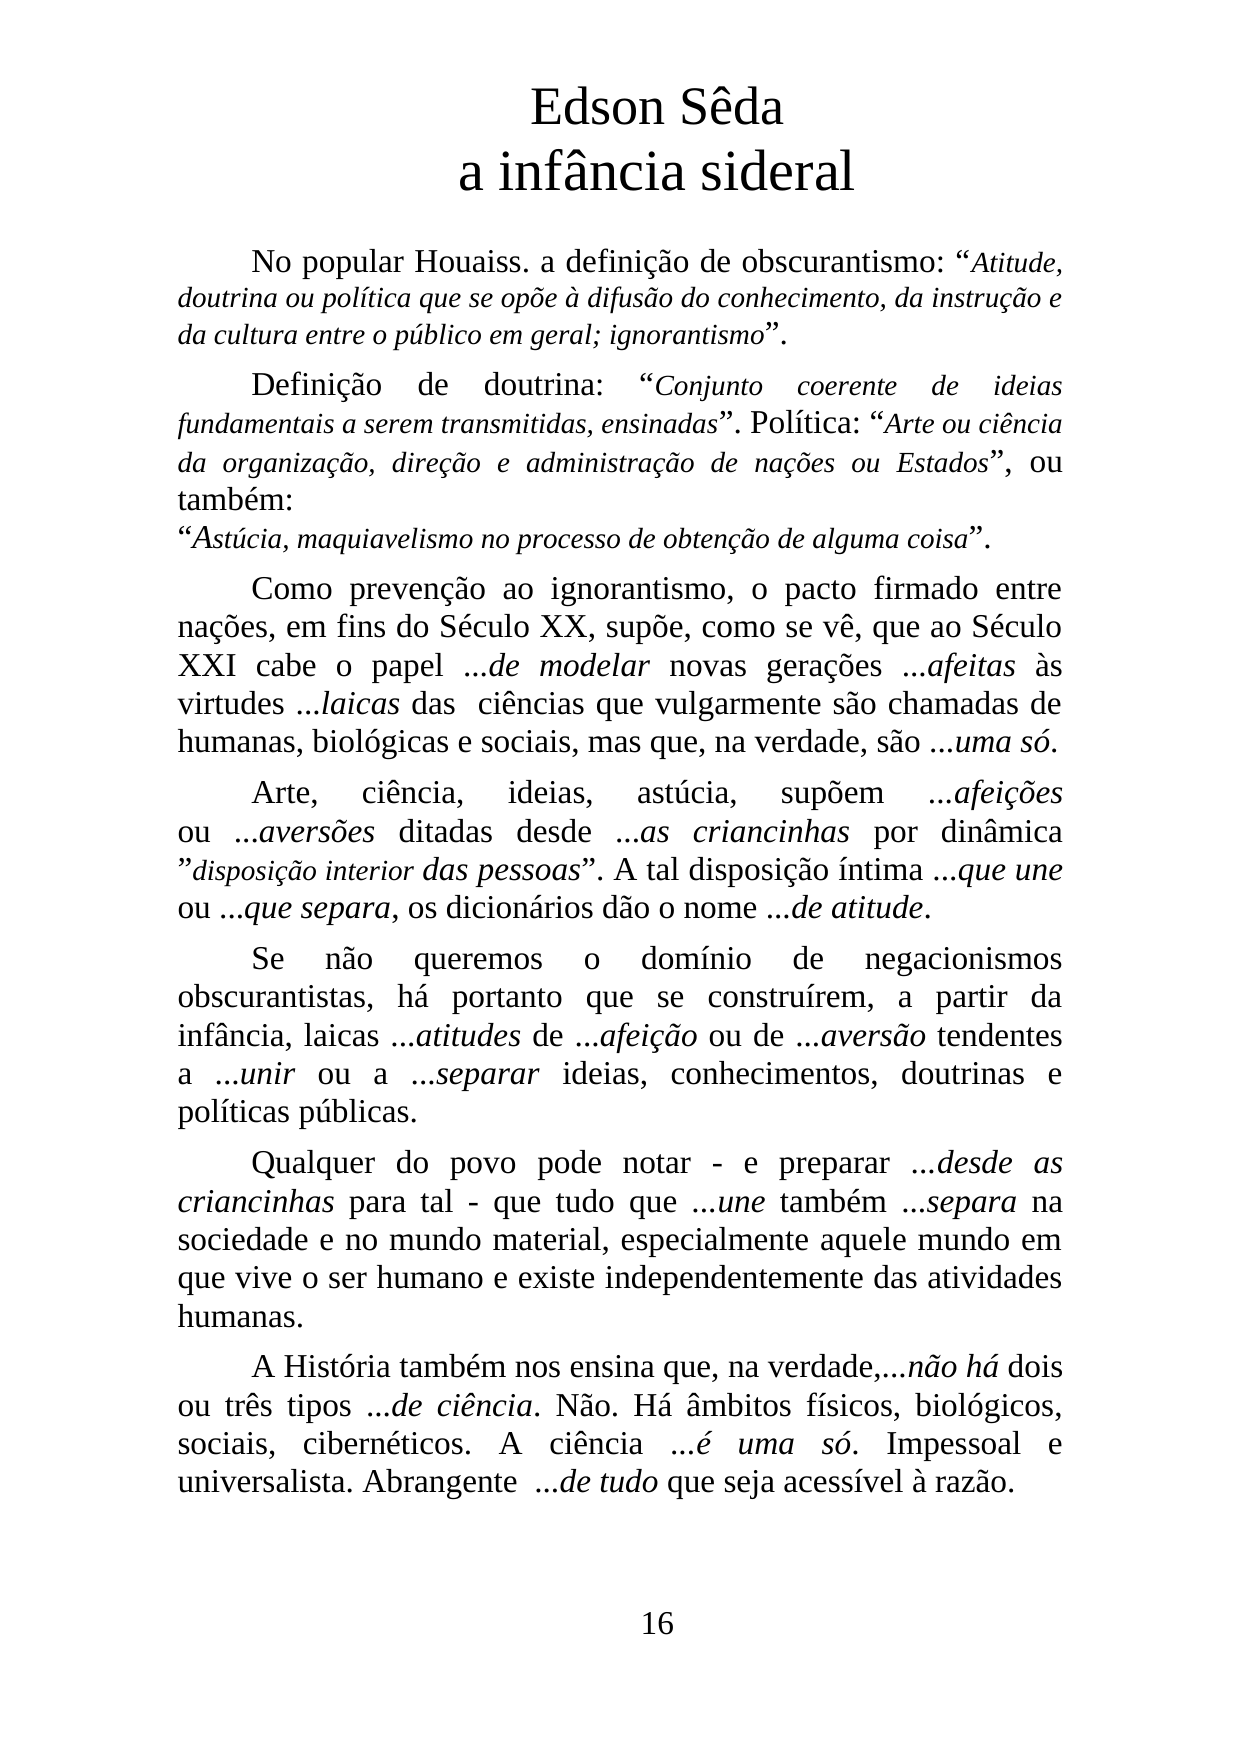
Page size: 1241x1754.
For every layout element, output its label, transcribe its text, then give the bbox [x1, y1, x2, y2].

text Como prevenção ao ignorantismo, o pacto firmado entre nações, em fins do Século XX, supõe, como se vê, que ao Século XXI cabe o papel ...de modelar novas gerações ...afeitas às virtudes ...laicas das ciências que vulgarmente são chamadas de humanas, biológicas e sociais, mas que, na verdade, são ...uma só. [177, 568, 1063, 760]
text Qualquer do povo pode notar - e preparar ...desde as criancinhas para tal - que tudo que ...une também ...separa na sociedade e no mundo material, especialmente aquele mundo em que vive o ser humano e existe independentemente das atividades humanas. [177, 1142, 1063, 1334]
text A História também nos ensina que, na verdade,...não há dois ou três tipos ...de ciência. Não. Há âmbitos físicos, biológicos, sociais, cibernéticos. A ciência ...é uma só. Impessoal e universalista. Abrangente ...de tudo que seja acessível à razão. [177, 1347, 1063, 1500]
text No popular Houaiss. a definição de obscurantismo: “Atitude, doutrina ou política que se opõe à difusão do conhecimento, da instrução e da cultura entre o público em geral; ignorantismo”. [177, 241, 1063, 352]
text Se não queremos o domínio de negacionismos obscurantistas, há portanto que se construírem, a partir da infância, laicas ...atitudes de ...afeição ou de ...aversão tendentes a ...unir ou a ...separar ideias, conhecimentos, doutrinas e políticas públicas. [177, 938, 1063, 1130]
text Arte, ciência, ideias, astúcia, supõem ...afeições ou ...aversões ditadas desde ...as criancinhas por dinâmica ”disposição interior das pessoas”. A tal disposição íntima ...que une ou ...que separa, os dicionários dão o nome ...de atitude. [177, 772, 1063, 926]
text Definição de doutrina: “Conjunto coerente de ideias fundamentais a serem transmitidas, ensinadas”. Política: “Arte ou ciência da organização, direção e administração de nações ou Estados”, ou também: “Astúcia, maquiavelismo no processo de obtenção de alguma coisa”. [177, 478, 1063, 556]
text Definição de doutrina: “Conjunto coerente de ideias fundamentais a serem transmitidas, ensinadas”. Política: “Arte ou ciência da organização, direção e administração de nações ou Estados”, ou também: “Astúcia, maquiavelismo no processo de obtenção de alguma coisa”. [177, 364, 1063, 445]
